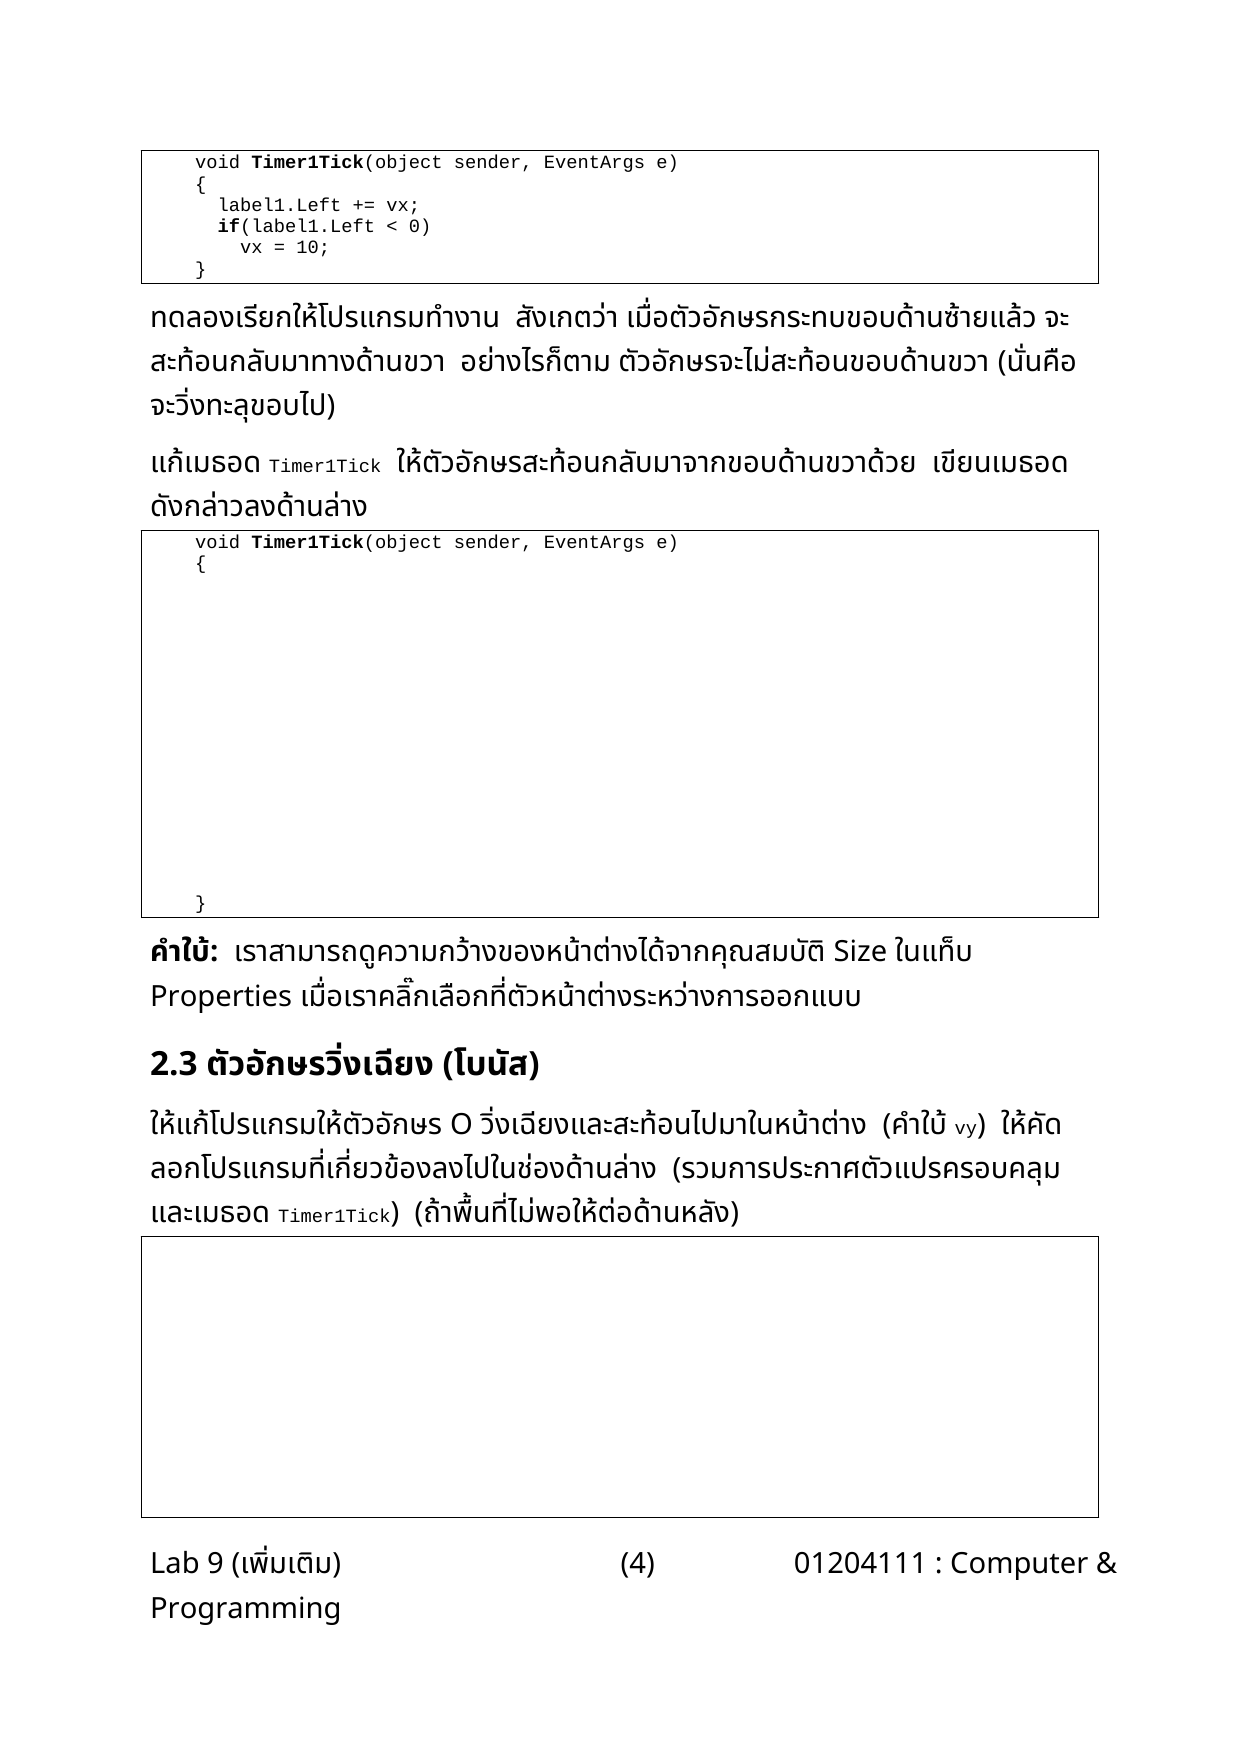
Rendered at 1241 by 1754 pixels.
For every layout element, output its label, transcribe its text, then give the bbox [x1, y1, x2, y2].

text void Timer1Tick(object sender, EventArgs e) { label1.Left += vx; if(label1.Left < 0) vx = 10; } [142, 151, 1098, 283]
subtitle 2.3 ตัวอักษรวิ่งเฉียง (โบนัส) [150, 1040, 1090, 1091]
text คำใบ้: เราสามารถดูความกว้างของหน้าต่างได้จากคุณสมบัติ Size ในแท็บ Properties เมื่อเราคลิ๊กเลือกที่ตัวหน้าต่างระหว่างการออกแบบ [150, 931, 1090, 1019]
text แก้เมธอด Timer1Tick ให้ตัวอักษรสะท้อนกลับมาจากขอบด้านขวาด้วย เขียนเมธอดดังกล่าวลงด้านล่าง [150, 441, 1090, 529]
text void Timer1Tick(object sender, EventArgs e) { [142, 531, 1098, 596]
text ทดลองเรียกให้โปรแกรมทำงาน สังเกตว่า เมื่อตัวอักษรกระทบขอบด้านซ้ายแล้ว จะสะท้อนกลับมาทางด้านขวา อย่างไรก็ตาม ตัวอักษรจะไม่สะท้อนขอบด้านขวา (นั่นคือ จะวิ่งทะลุขอบไป) [150, 296, 1090, 429]
text } [142, 891, 1098, 917]
text ให้แก้โปรแกรมให้ตัวอักษร O วิ่งเฉียงและสะท้อนไปมาในหน้าต่าง (คำใบ้ vy) ให้คัดลอกโปรแกรมที่เกี่ยวข้องลงไปในช่องด้านล่าง (รวมการประกาศตัวแปรครอบคลุมและเมธอด Timer1Tick) (ถ้าพื้นที่ไม่พอให้ต่อด้านหลัง) [150, 1103, 1090, 1236]
